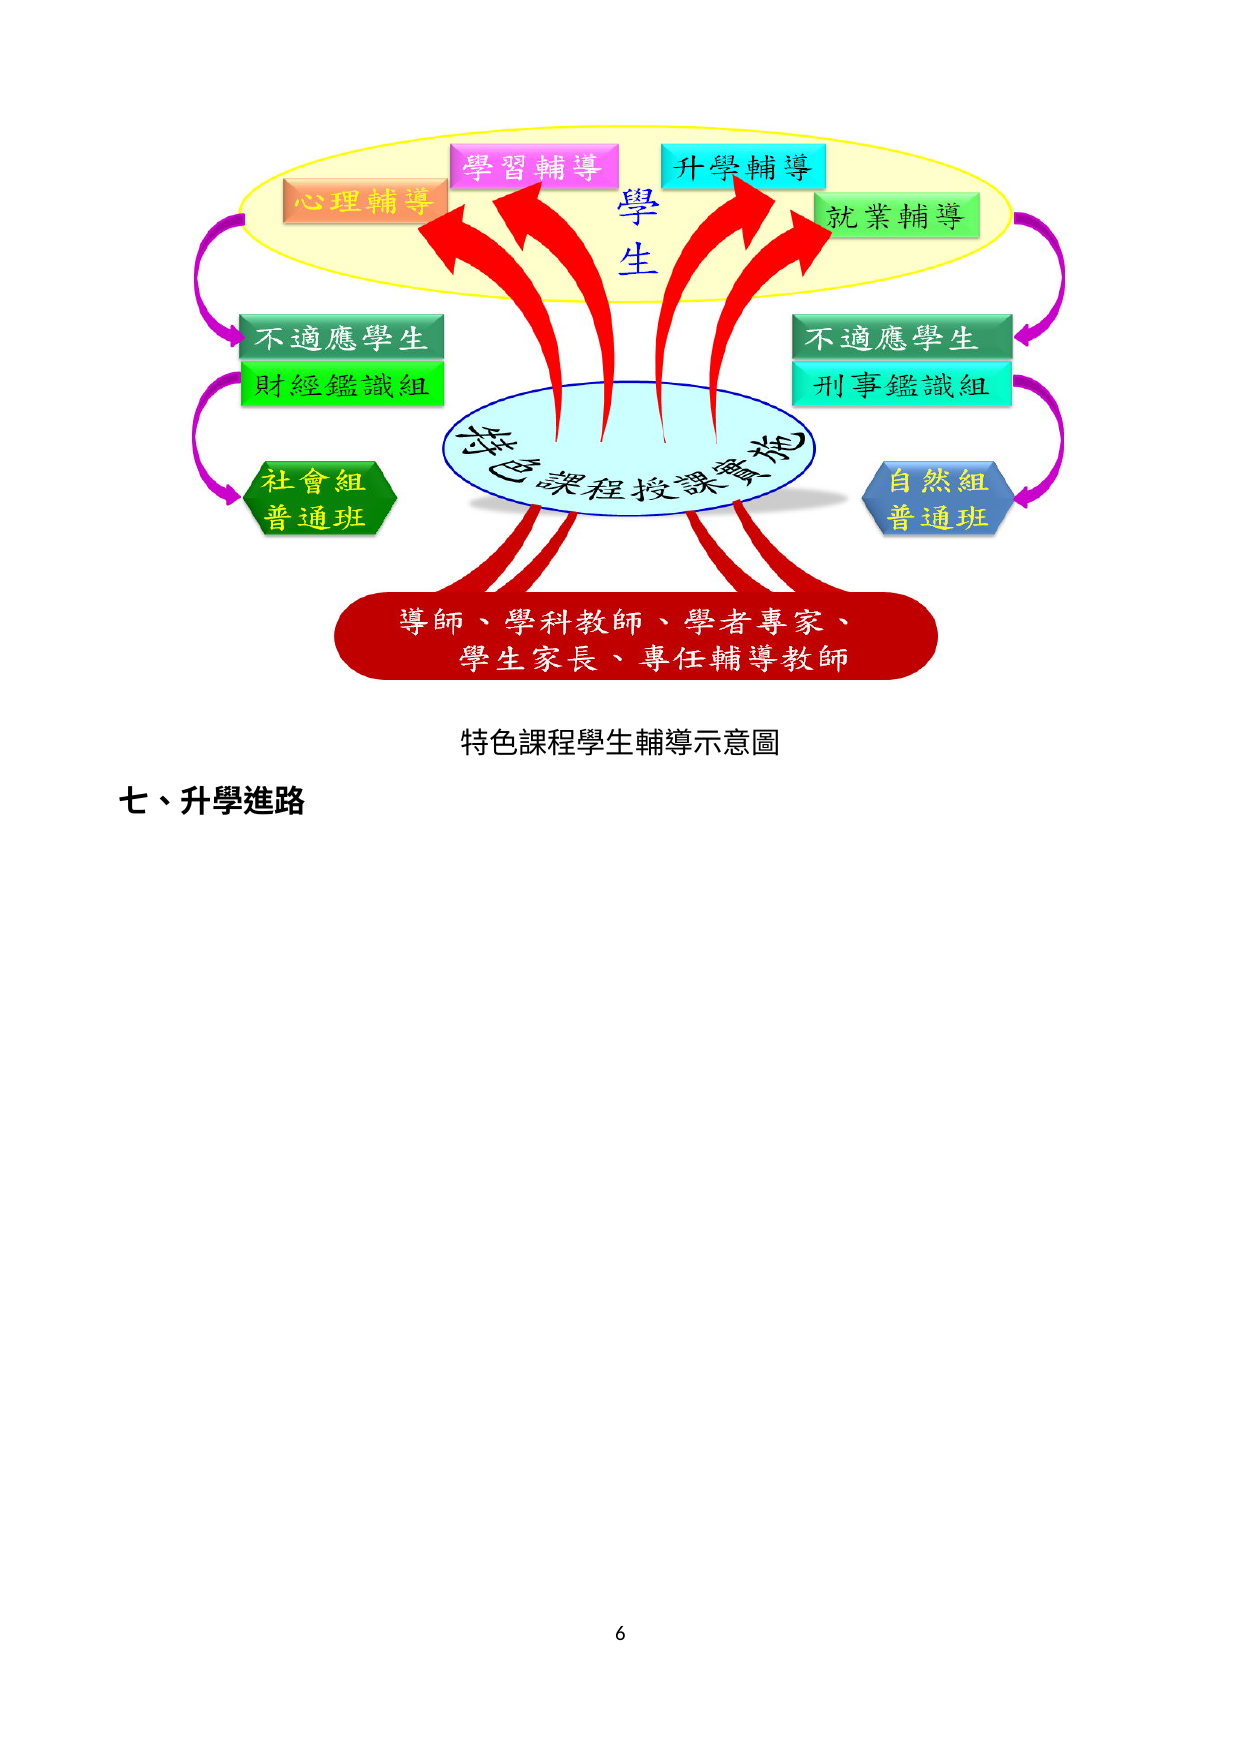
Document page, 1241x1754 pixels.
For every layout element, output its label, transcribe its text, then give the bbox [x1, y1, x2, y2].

text 七、升學進路 [118, 762, 1122, 837]
picture [164, 119, 1076, 685]
text 特色課程學生輔導示意圖 [118, 719, 1122, 762]
